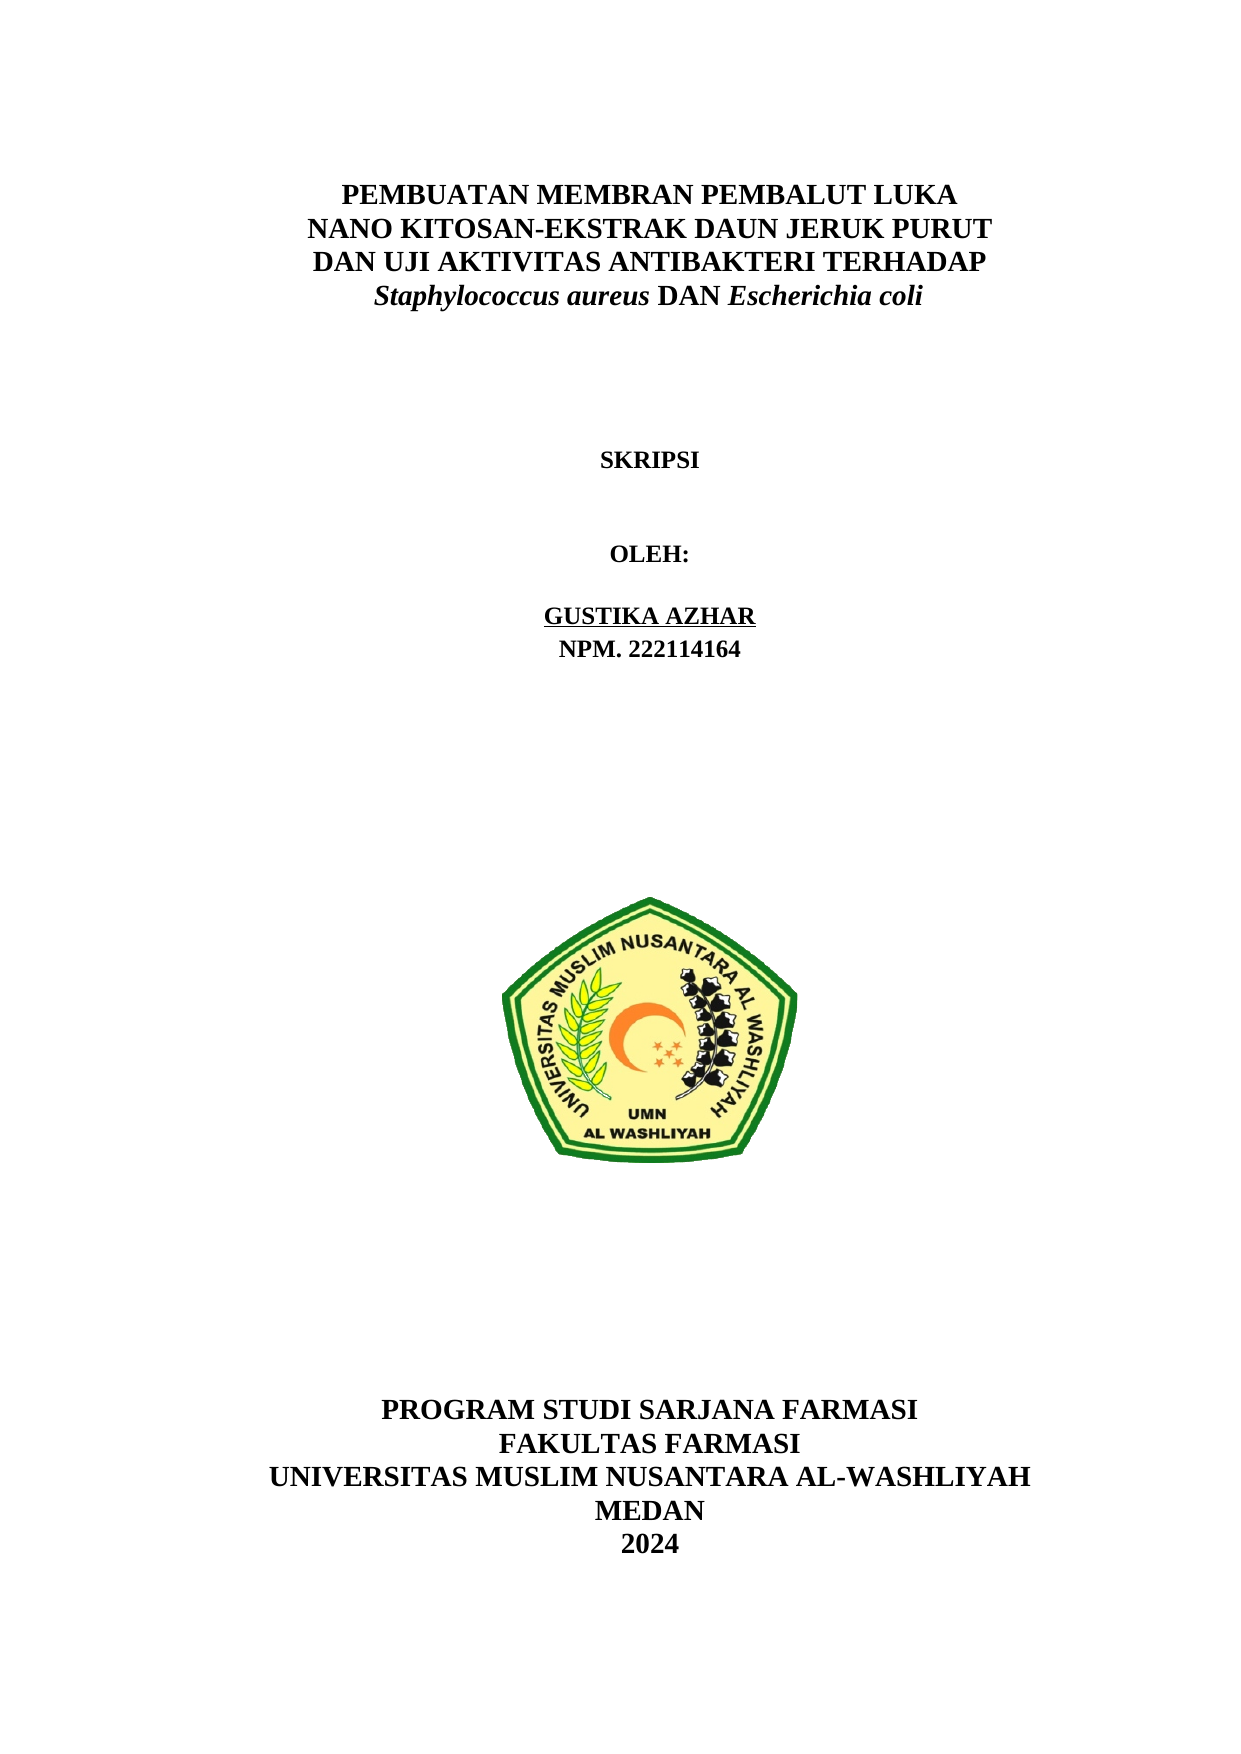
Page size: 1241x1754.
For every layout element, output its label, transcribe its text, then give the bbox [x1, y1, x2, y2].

text 2024 [236, 1527, 1063, 1560]
text MEDAN [236, 1493, 1063, 1527]
text Staphylococcus aureus DAN Escherichia coli [236, 278, 1063, 311]
subtitle SKRIPSI [236, 446, 1063, 474]
text NPM. 222114164 [236, 634, 1063, 663]
text OLEH: [236, 539, 1063, 567]
text PROGRAM STUDI SARJANA FARMASI [236, 1392, 1063, 1426]
text UNIVERSITAS MUSLIM NUSANTARA AL-WASHLIYAH [236, 1459, 1063, 1493]
text DAN UJI AKTIVITAS ANTIBAKTERI TERHADAP [236, 244, 1063, 278]
text GUSTIKA AZHAR [236, 601, 1063, 630]
text PEMBUATAN MEMBRAN PEMBALUT LUKA [236, 177, 1063, 211]
picture [502, 897, 798, 1163]
text NANO KITOSAN-EKSTRAK DAUN JERUK PURUT [236, 211, 1063, 244]
text FAKULTAS FARMASI [236, 1426, 1063, 1459]
